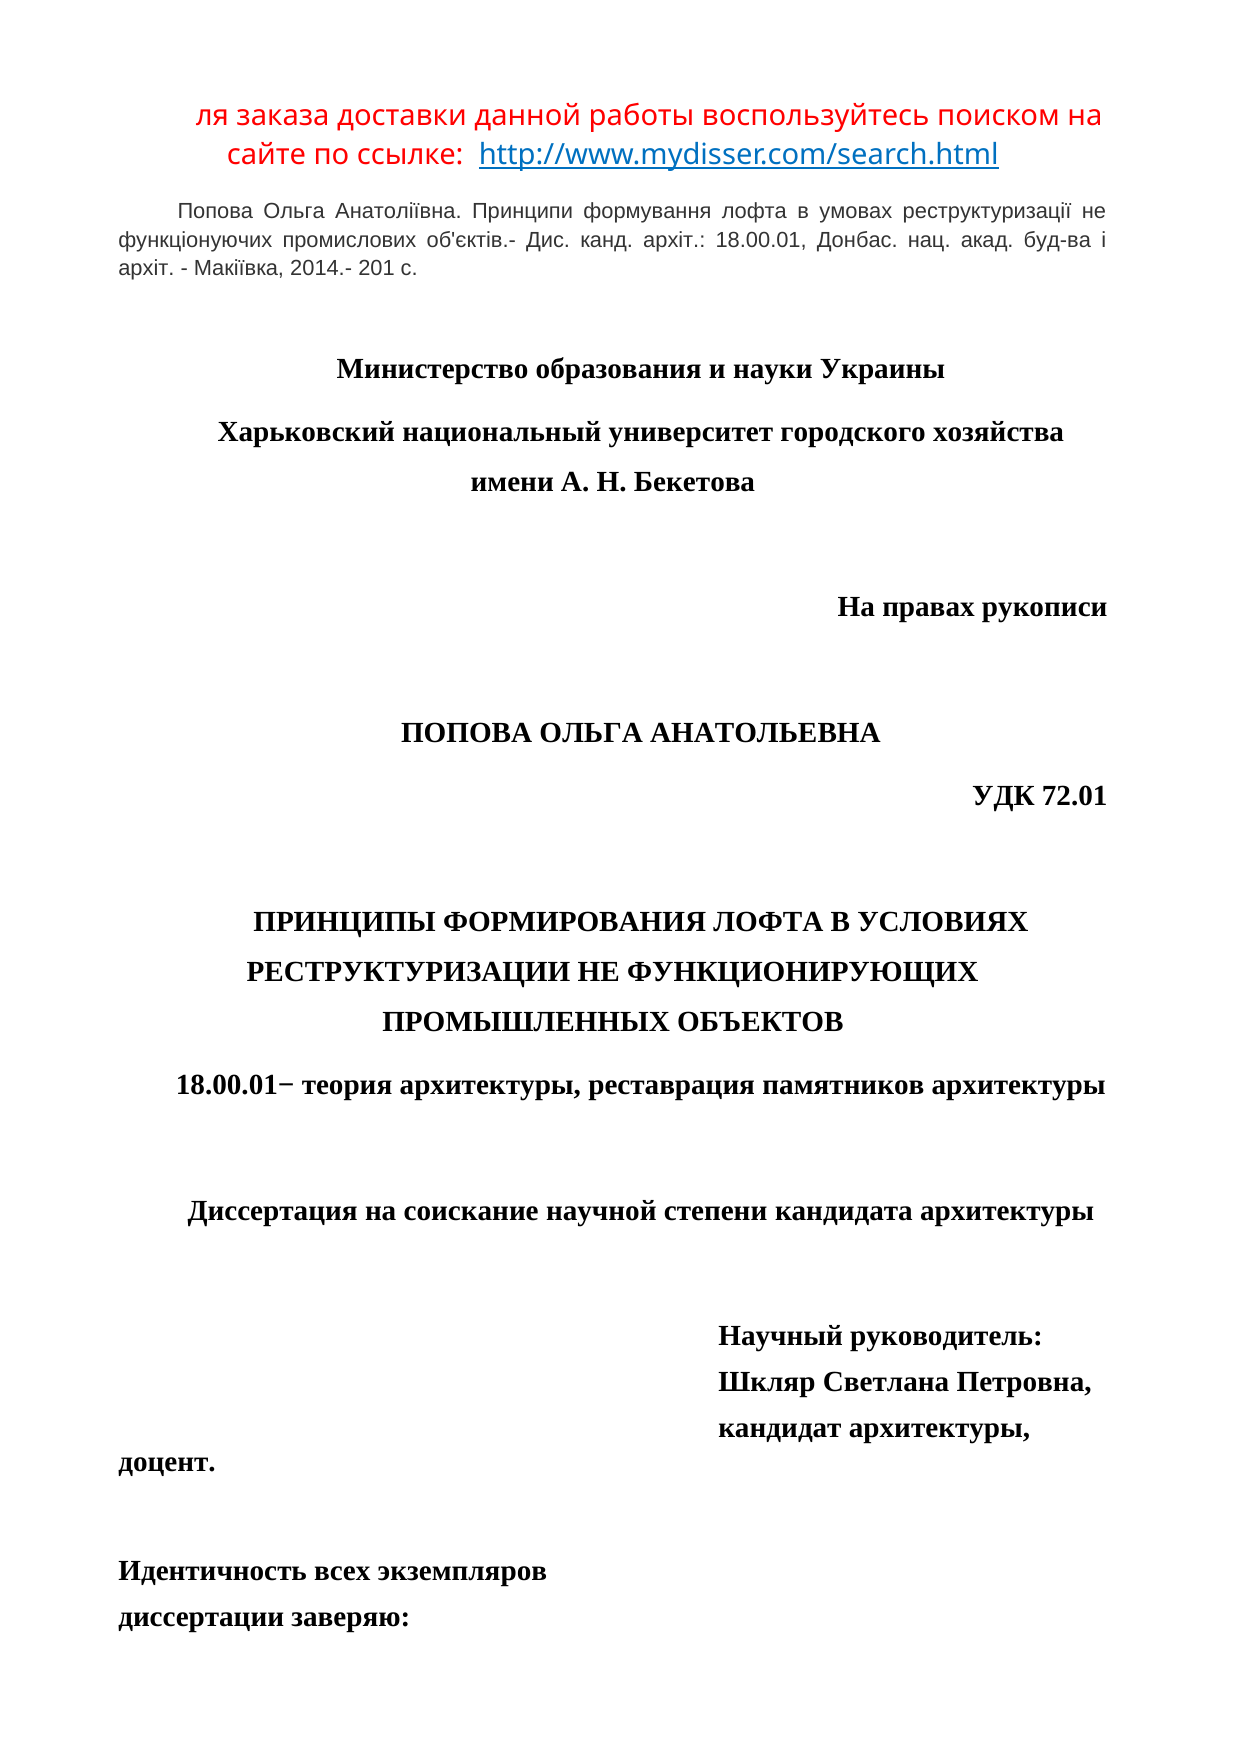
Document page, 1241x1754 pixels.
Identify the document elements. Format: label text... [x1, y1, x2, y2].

text ПРИНЦИПЫ ФОРМИРОВАНИЯ ЛОФТА В УСЛОВИЯХ РЕСТРУКТУРИЗАЦИИ НЕ ФУНКЦИОНИРУЮЩИХ ПРОМЫШЛЕННЫХ ОБЪЕКТОВ [118, 904, 1107, 1038]
text УДК 72.01 [118, 778, 1107, 812]
text Харьковский национальный университет городского хозяйства имени А. Н. Бекетова [118, 414, 1107, 497]
text диссертации заверяю: [118, 1599, 1107, 1632]
text Шкляр Светлана Петровна, [118, 1364, 1107, 1398]
text Диссертация на соискание научной степени кандидата архитектуры [118, 1193, 1107, 1226]
text 18.00.01− теория архитектуры, реставрация памятников архитектуры [118, 1067, 1107, 1101]
text Министерство образования и науки Украины [118, 351, 1107, 384]
text Идентичность всех экземпляров [118, 1553, 1107, 1586]
text ПОПОВА ОЛЬГА АНАТОЛЬЕВНА [118, 715, 1107, 749]
text Научный руководитель: [118, 1318, 1107, 1352]
text кандидат архитектуры, доцент. [118, 1410, 1107, 1477]
text Попова Ольга Анатоліївна. Принципи формування лофта в умовах реструктуризації не функціонуючих промислових об'єктів.- Дис. канд. архіт.: 18.00.01, Донбас. нац. акад. буд-ва і архіт. - Макіївка, 2014.- 201 с. [118, 194, 1107, 280]
text На правах рукописи [118, 589, 1107, 623]
